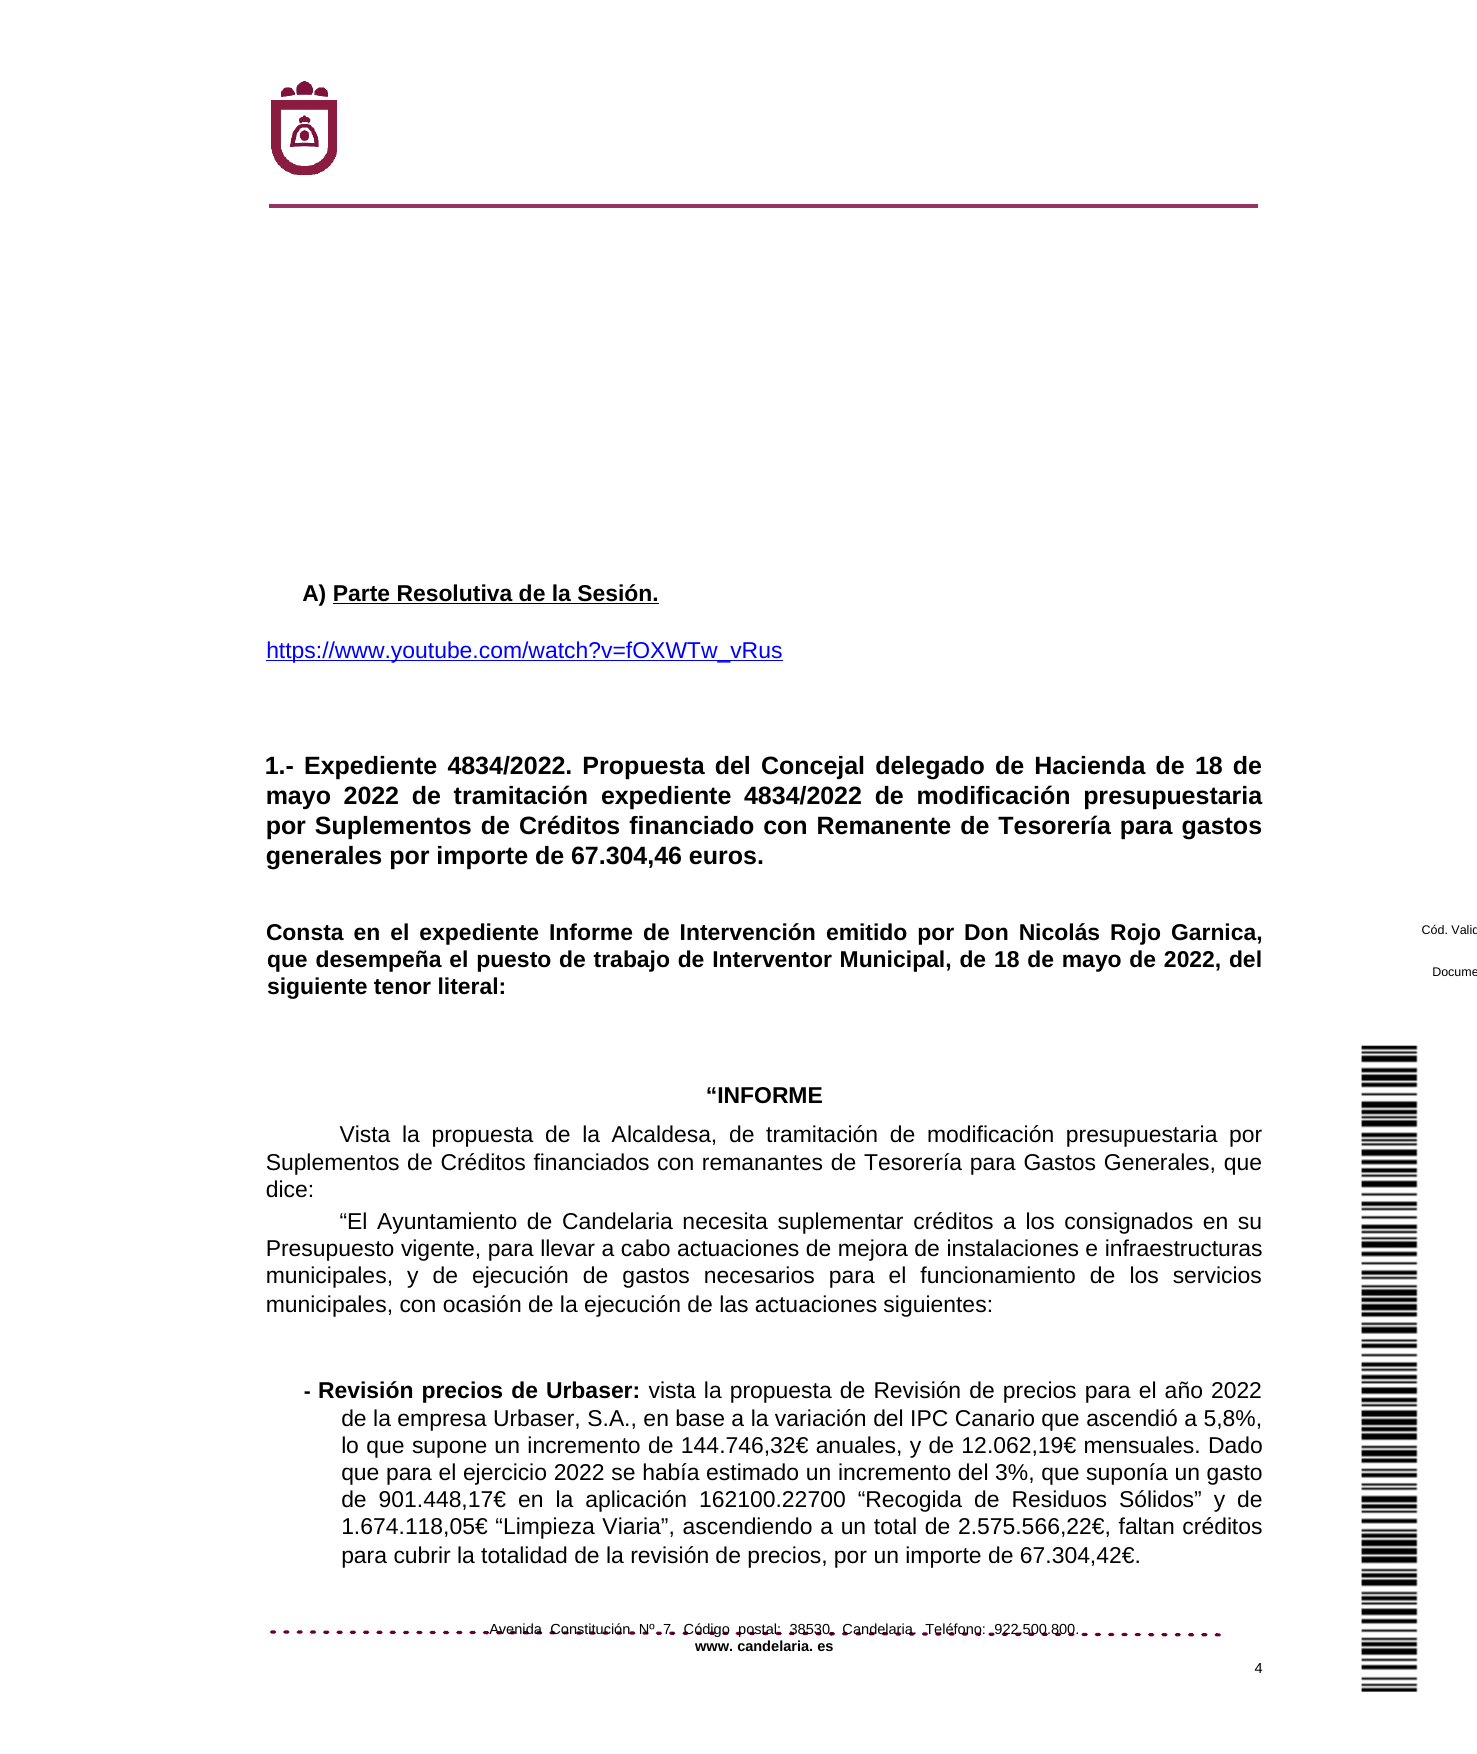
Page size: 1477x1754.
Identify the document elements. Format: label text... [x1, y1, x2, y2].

text Vista la propuesta de la Alcaldesa, de tramitación de modificación presupuestaria por Suplementos de Créditos financiados con remanantes de Tesorería para Gastos Generales, que dice: [266, 1121, 1263, 1202]
text - Revisión precios de Urbaser: vista la propuesta de Revisión de precios para el año 2022 de la empresa Urbaser, S.A., en base a la variación del IPC Canario que ascendió a 5,8%, lo que supone un incremento de 144.746,32€ anuales, y de 12.062,19€ mensuales. Dado que para el ejercicio 2022 se había estimado un incremento del 3%, que suponía un gasto de 901.448,17€ en la aplicación 162100.22700 “Recogida de Residuos Sólidos” y de 1.674.118,05€ “Limpieza Viaria”, ascendiendo a un total de 2.575.566,22€, faltan créditos para cubrir la totalidad de la revisión de precios, por un importe de 67.304,42€. [303, 1377, 1263, 1569]
text https://www.youtube.com/watch?v=fOXWTw_vRus [266, 637, 1269, 663]
picture [1362, 1046, 1420, 1691]
text A) Parte Resolutiva de la Sesión. [302, 580, 1269, 606]
text Consta en el expediente Informe de Intervención emitido por Don Nicolás Rojo Garnica, que desempeña el puesto de trabajo de Interventor Municipal, de 18 de mayo de 2022, del siguiente tenor literal: [266, 919, 1263, 999]
text “El Ayuntamiento de Candelaria necesita suplementar créditos a los consignados en su Presupuesto vigente, para llevar a cabo actuaciones de mejora de instalaciones e infraestructuras municipales, y de ejecución de gastos necesarios para el funcionamiento de los servicios municipales, con ocasión de la ejecución de las actuaciones siguientes: [266, 1208, 1263, 1318]
subtitle “INFORME [275, 1082, 1253, 1109]
picture [271, 81, 337, 175]
text 1.- Expediente 4834/2022. Propuesta del Concejal delegado de Hacienda de 18 de mayo 2022 de tramitación expediente 4834/2022 de modificación presupuestaria por Suplementos de Créditos financiado con Remanente de Tesorería para gastos generales por importe de 67.304,46 euros. [264, 751, 1263, 869]
